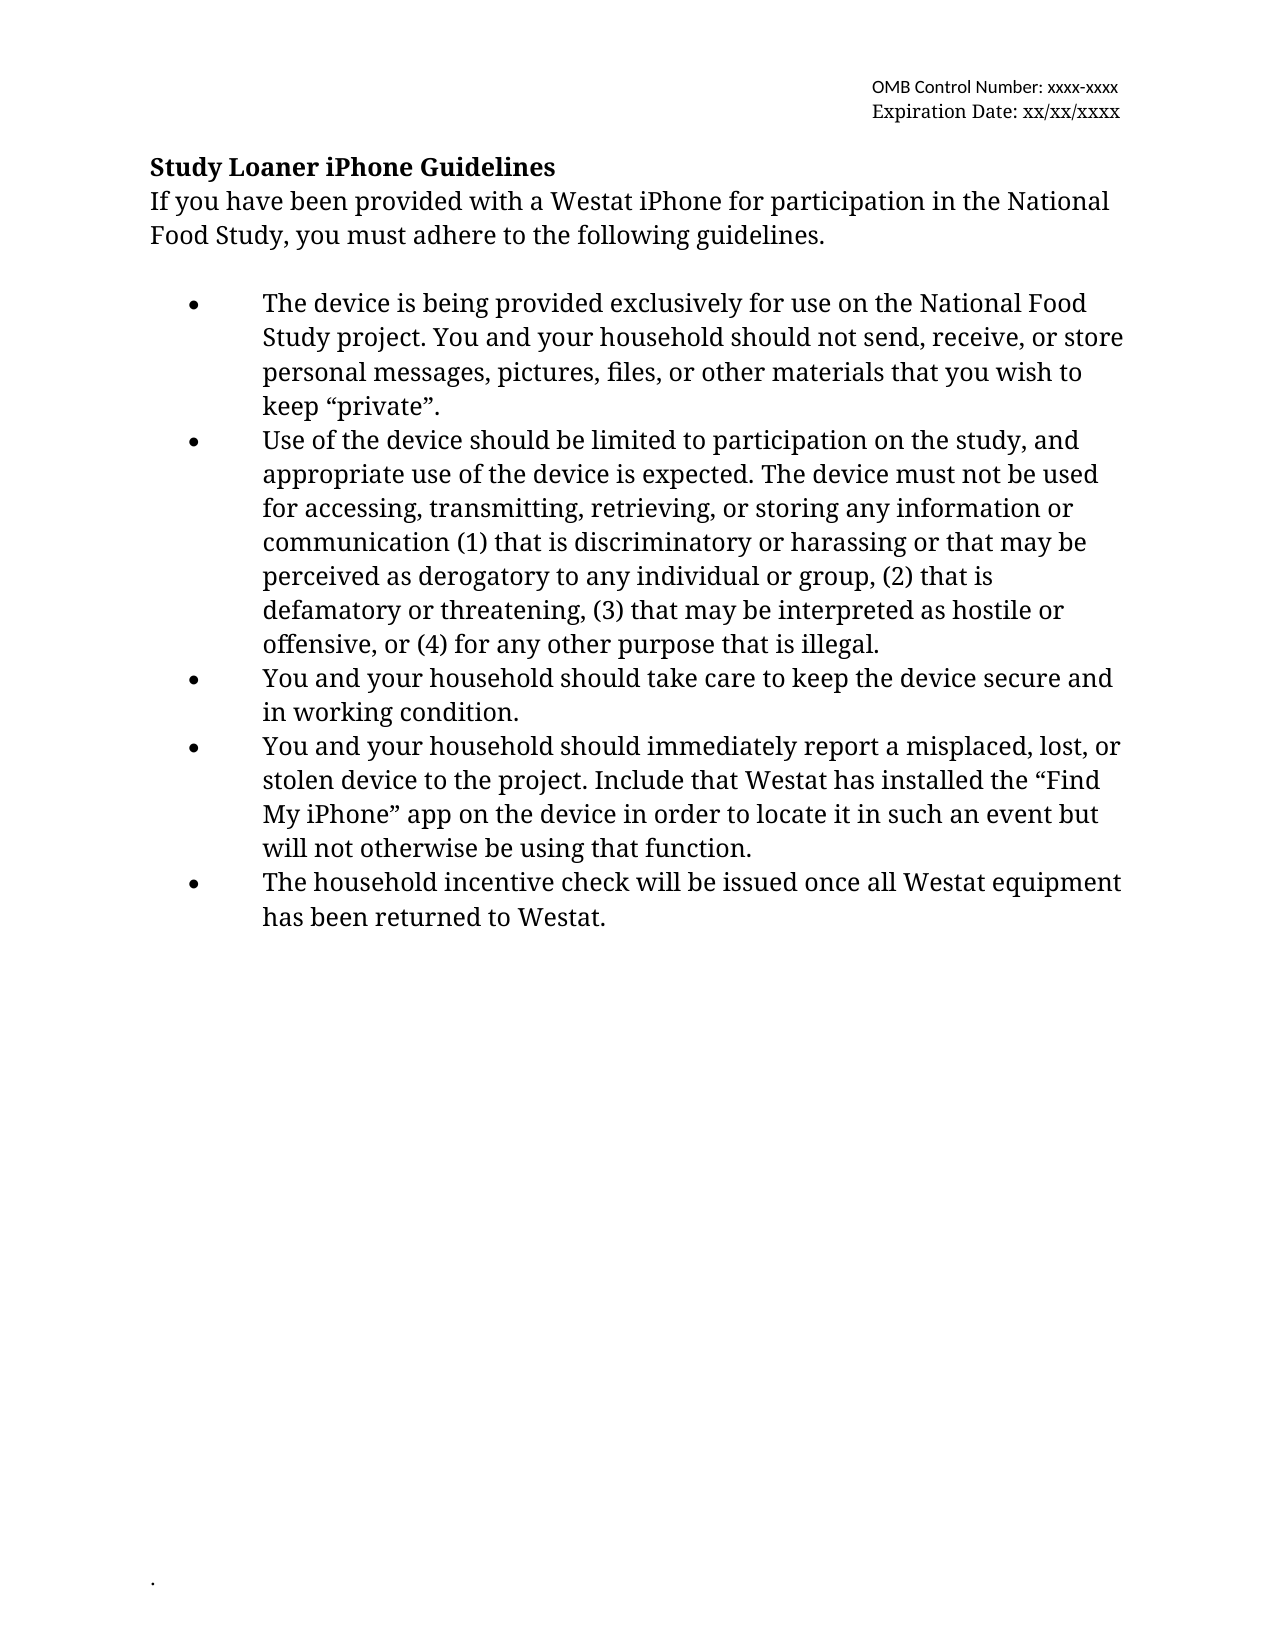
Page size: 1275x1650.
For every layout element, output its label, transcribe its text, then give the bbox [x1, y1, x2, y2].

text Study Loaner iPhone Guidelines [150, 150, 1125, 184]
list Use of the device should be limited to participation on the study, and appropriate use of the device is expected. The device must not be used for accessing, transmitting, retrieving, or storing any information or communication (1) that is discriminatory or harassing or that may be perceived as derogatory to any individual or group, (2) that is defamatory or threatening, (3) that may be interpreted as hostile or offensive, or (4) for any other purpose that is illegal. [187, 422, 1125, 661]
list The device is being provided exclusively for use on the National Food Study project. You and your household should not send, receive, or store personal messages, pictures, files, or other materials that you wish to keep “private”. [187, 286, 1125, 422]
list The household incentive check will be issued once all Westat equipment has been returned to Westat. [187, 865, 1125, 933]
list You and your household should immediately report a misplaced, lost, or stolen device to the project. Include that Westat has installed the “Find My iPhone” app on the device in order to locate it in such an event but will not otherwise be using that function. [187, 729, 1125, 865]
list You and your household should take care to keep the device secure and in working condition. [187, 661, 1125, 729]
text If you have been provided with a Westat iPhone for participation in the National Food Study, you must adhere to the following guidelines. [150, 184, 1125, 252]
